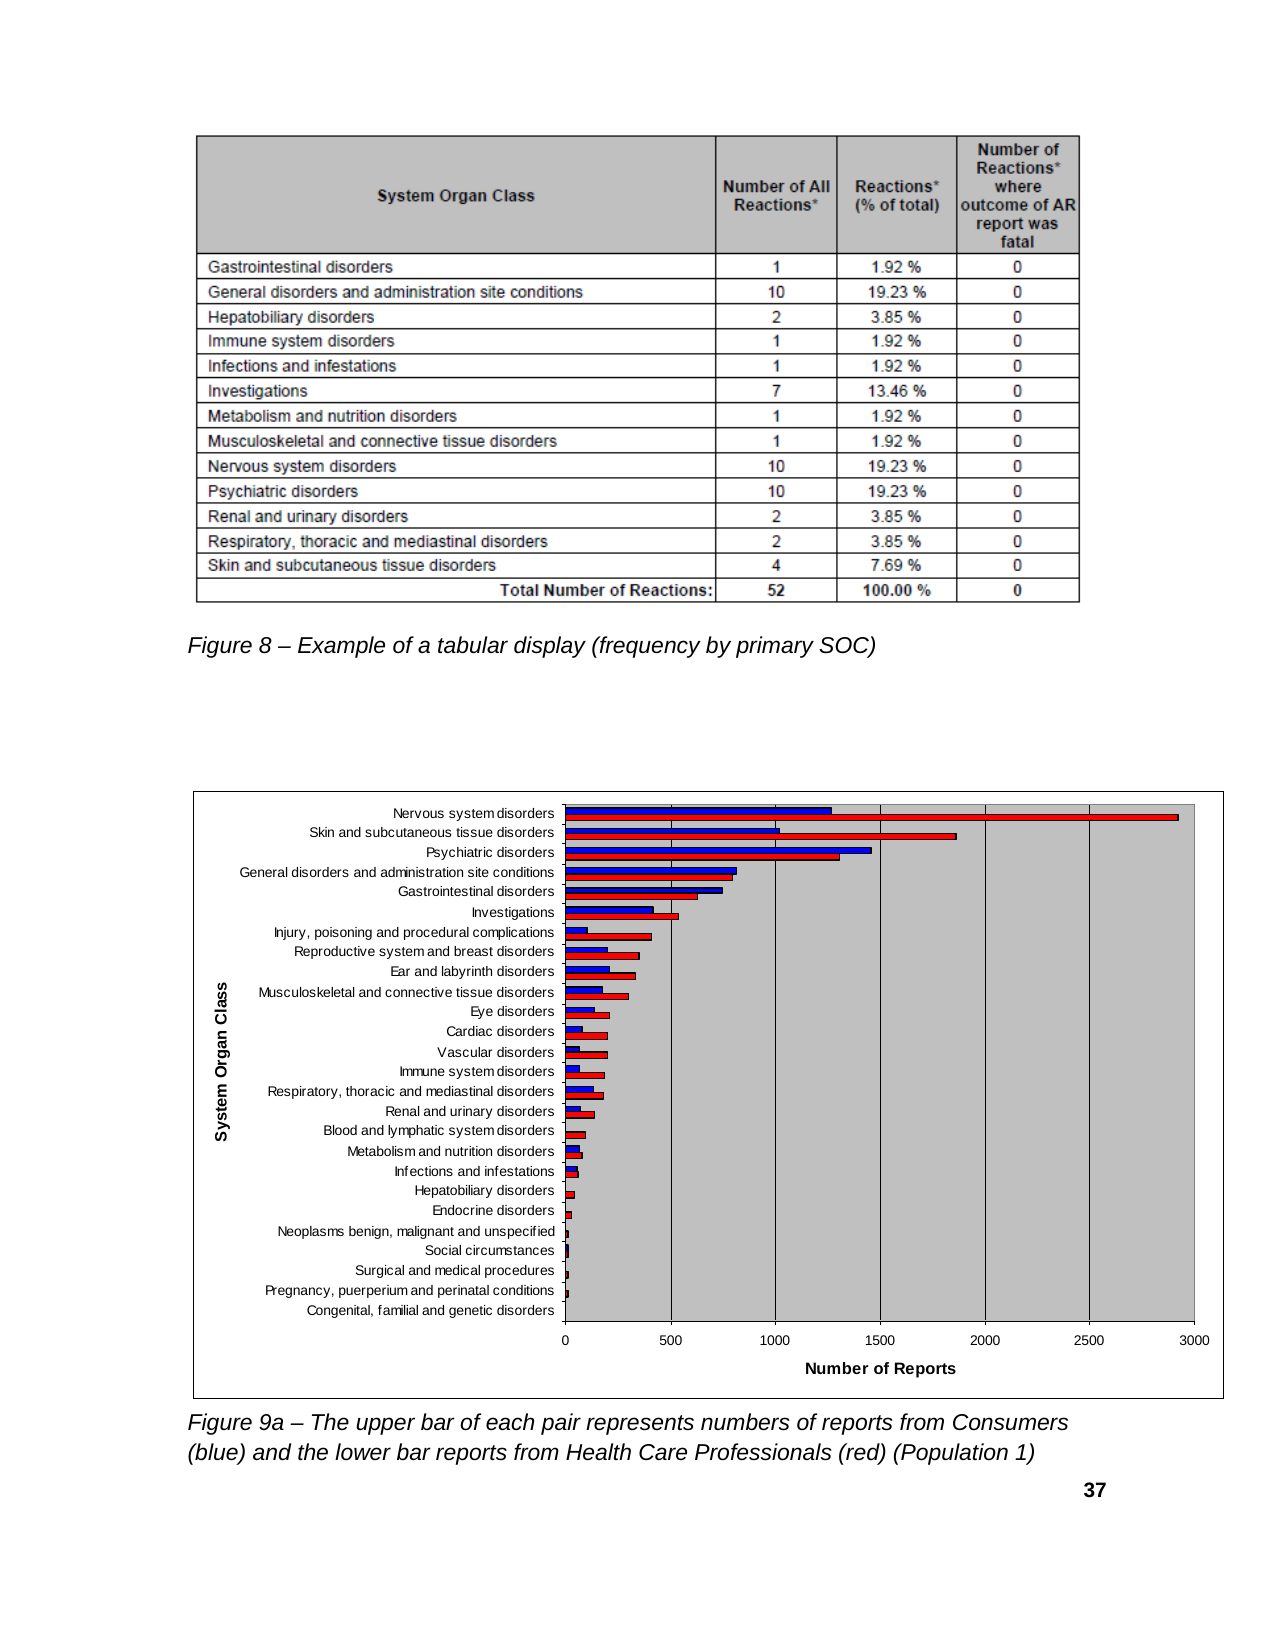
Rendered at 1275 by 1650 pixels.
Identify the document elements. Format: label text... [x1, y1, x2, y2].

text Figure 9a – The upper bar of each pair represents numbers of reports from Consumers (blue) and the lower bar reports from Health Care Professionals (red) (Population 1) [187, 785, 1106, 1466]
picture [187, 126, 1088, 608]
text Figure 8 – Example of a tabular display (frequency by primary SOC) [187, 632, 1106, 658]
